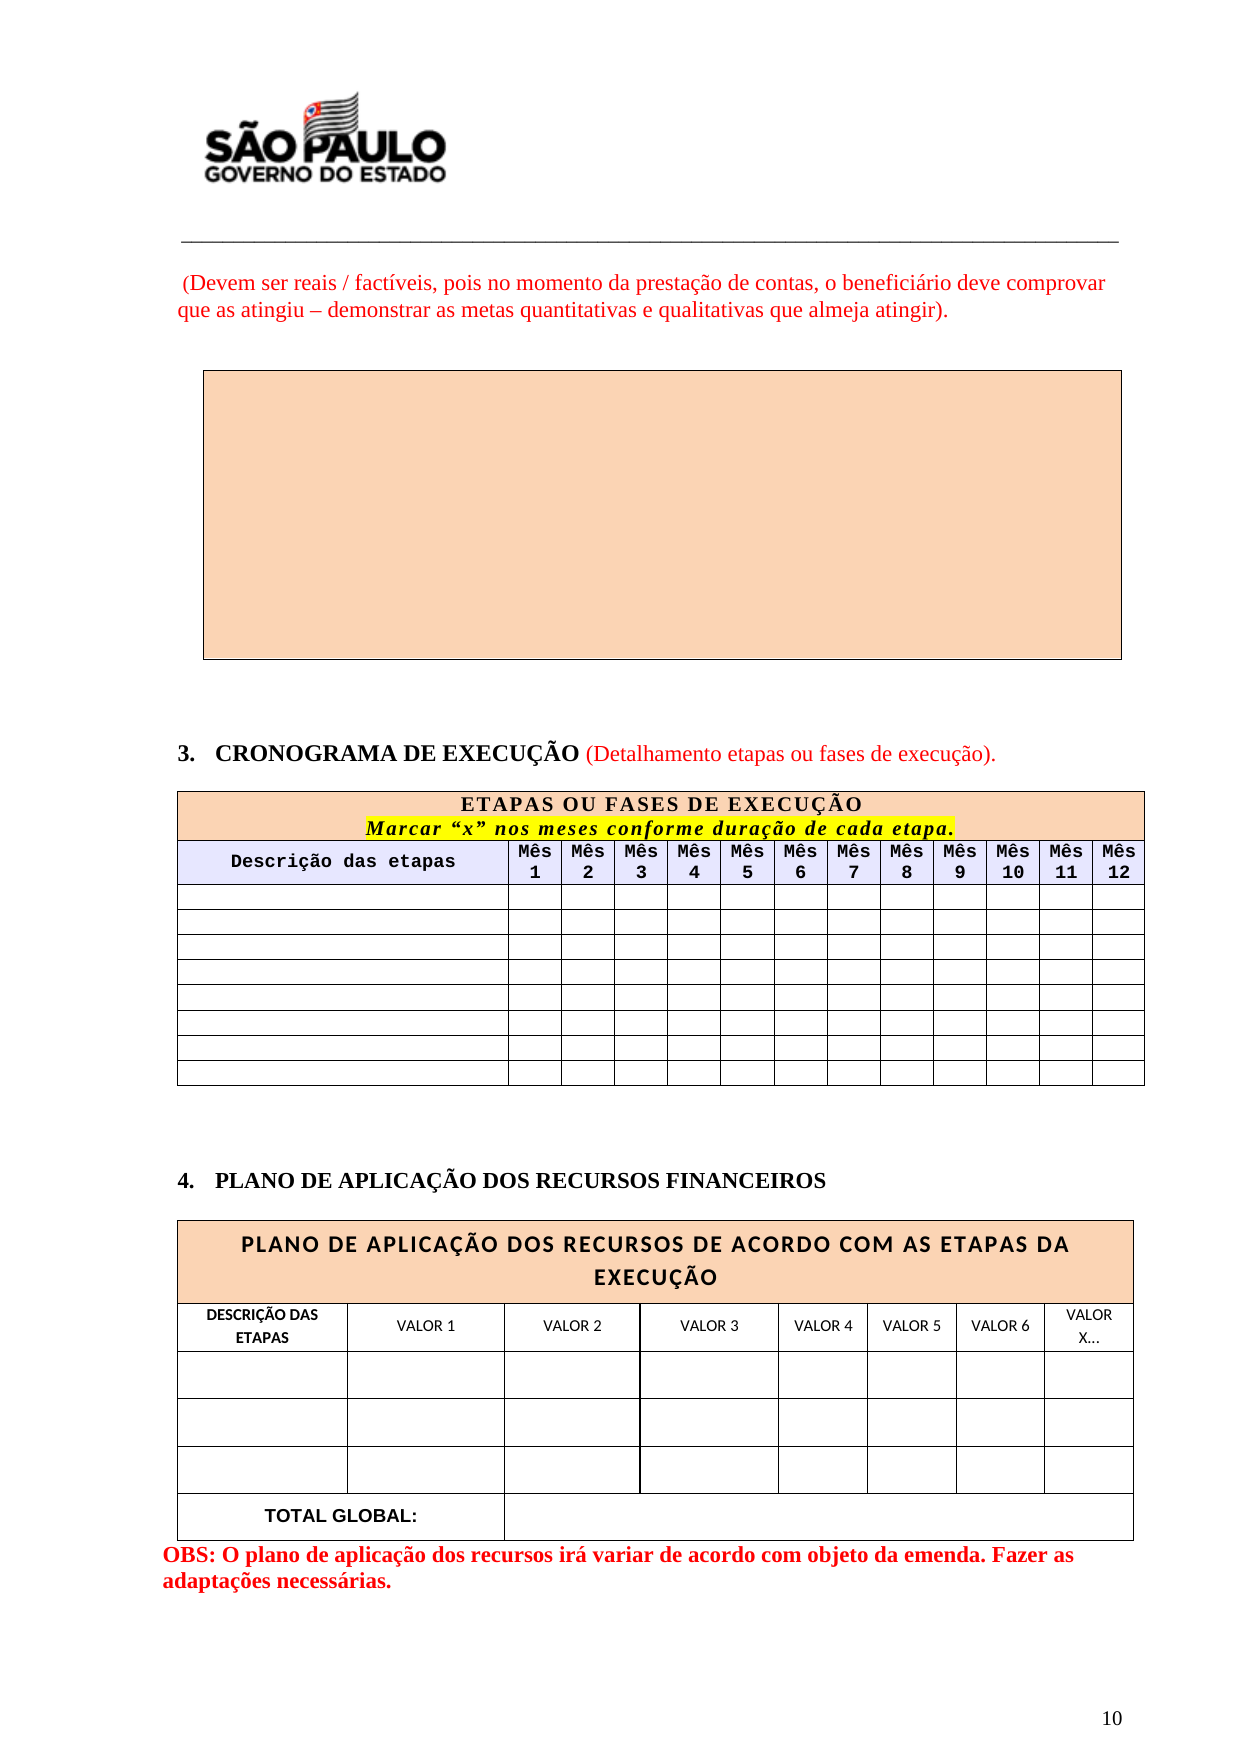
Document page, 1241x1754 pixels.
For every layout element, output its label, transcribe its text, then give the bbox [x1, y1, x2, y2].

table_cell [348, 1352, 504, 1398]
table_cell [779, 1352, 867, 1398]
table_header ETAPAS OU FASES DE EXECUÇÃO Marcar “x” nos meses conforme duração de cada etapa. [178, 792, 1144, 840]
table_cell [1045, 1352, 1133, 1398]
table_cell [934, 1061, 986, 1085]
table_cell [721, 1011, 774, 1034]
table_cell [615, 935, 667, 959]
table_cell [178, 1011, 508, 1034]
table_cell [178, 1036, 508, 1060]
table_cell Mês 6 [775, 841, 827, 884]
table_cell [934, 935, 986, 959]
table_cell Mês 2 [562, 841, 614, 884]
table_cell [1045, 1399, 1133, 1446]
table_cell [668, 935, 720, 959]
table_cell [868, 1399, 956, 1446]
table_cell [1040, 1061, 1092, 1085]
table_cell [934, 1036, 986, 1060]
table_cell [987, 1061, 1039, 1085]
table_cell Mês 10 [987, 841, 1039, 884]
table_cell [987, 910, 1039, 934]
table_cell Mês 3 [615, 841, 667, 884]
table_cell [987, 935, 1039, 959]
table_cell [615, 1036, 667, 1060]
table_cell [505, 1352, 639, 1398]
table_cell [1093, 960, 1144, 984]
table_cell Mês 12 [1093, 841, 1144, 884]
table_cell [775, 1036, 827, 1060]
table_cell TOTAL GLOBAL: [178, 1494, 504, 1540]
table_cell [934, 960, 986, 984]
table_cell [178, 1061, 508, 1085]
table_cell [828, 1061, 880, 1085]
table_cell [178, 935, 508, 959]
table_cell [641, 1352, 778, 1398]
table_cell [1093, 935, 1144, 959]
table_cell [721, 985, 774, 1009]
table_cell [505, 1494, 1133, 1540]
table_cell [668, 1011, 720, 1034]
table_cell [615, 960, 667, 984]
table_cell [641, 1447, 778, 1493]
table_cell [775, 885, 827, 909]
table_cell DESCRIÇÃO DAS ETAPAS [178, 1304, 347, 1351]
table_cell Mês 1 [509, 841, 561, 884]
table_cell [1040, 885, 1092, 909]
table_cell VALOR 6 [957, 1304, 1044, 1351]
table_cell [868, 1447, 956, 1493]
table_cell [178, 985, 508, 1009]
table_cell [509, 985, 561, 1009]
table_cell [668, 985, 720, 1009]
list CRONOGRAMA DE EXECUÇÃO (Detalhamento etapas ou fases de execução). [177, 739, 1122, 766]
table_cell [348, 1447, 504, 1493]
table_cell [178, 910, 508, 934]
table_cell [987, 885, 1039, 909]
table_cell [509, 910, 561, 934]
table_cell [987, 1011, 1039, 1034]
table_cell [348, 1399, 504, 1446]
table_cell [881, 885, 933, 909]
table_cell [721, 885, 774, 909]
table_cell [668, 910, 720, 934]
table_cell [779, 1399, 867, 1446]
table_cell [957, 1447, 1044, 1493]
table_header [204, 371, 1121, 658]
table_cell [509, 1011, 561, 1034]
table_cell [1040, 1036, 1092, 1060]
table_cell [828, 960, 880, 984]
table_cell [775, 1011, 827, 1034]
table_cell [509, 960, 561, 984]
table_cell [562, 1061, 614, 1085]
table_cell [828, 985, 880, 1009]
table_cell [1045, 1447, 1133, 1493]
table_cell [721, 935, 774, 959]
table_cell [615, 985, 667, 1009]
table_cell [615, 1061, 667, 1085]
table_cell [505, 1447, 639, 1493]
table_cell [668, 1036, 720, 1060]
table_cell VALOR 4 [779, 1304, 867, 1351]
table_cell [615, 910, 667, 934]
table_cell [562, 885, 614, 909]
table_cell [1093, 910, 1144, 934]
table_cell VALOR 2 [505, 1304, 639, 1351]
picture [177, 73, 468, 198]
table_cell [178, 1447, 347, 1493]
table_cell [828, 1036, 880, 1060]
table_cell [509, 935, 561, 959]
table_cell [934, 985, 986, 1009]
table_cell [721, 960, 774, 984]
table_cell [1093, 885, 1144, 909]
table_cell [615, 1011, 667, 1034]
table_cell [987, 1036, 1039, 1060]
table_cell [987, 960, 1039, 984]
table_cell [828, 935, 880, 959]
table_cell [934, 910, 986, 934]
table_cell [881, 1036, 933, 1060]
table_cell [1040, 985, 1092, 1009]
table_cell [1040, 1011, 1092, 1034]
table_cell [562, 1011, 614, 1034]
table_cell [881, 910, 933, 934]
table_cell [178, 960, 508, 984]
table_cell [868, 1352, 956, 1398]
table_cell [881, 985, 933, 1009]
table_cell [775, 1061, 827, 1085]
table_cell [178, 885, 508, 909]
table_cell [957, 1399, 1044, 1446]
table_cell [934, 1011, 986, 1034]
table_cell VALOR 5 [868, 1304, 956, 1351]
table_cell [828, 885, 880, 909]
text OBS: O plano de aplicação dos recursos irá variar de acordo com objeto da emenda. Fazer as adaptações necessárias. [162, 1541, 1122, 1594]
table_cell [721, 1061, 774, 1085]
table_cell [1093, 1036, 1144, 1060]
table_header PLANO DE APLICAÇÃO DOS RECURSOS DE ACORDO COM AS ETAPAS DA EXECUÇÃO [178, 1221, 1133, 1303]
table_cell Mês 5 [721, 841, 774, 884]
table_cell Mês 9 [934, 841, 986, 884]
table_cell [1093, 985, 1144, 1009]
table_cell [509, 1061, 561, 1085]
table_cell [775, 985, 827, 1009]
table_cell Mês 7 [828, 841, 880, 884]
table_cell VALOR 1 [348, 1304, 504, 1351]
table_cell [775, 910, 827, 934]
table_cell [828, 910, 880, 934]
table_cell [1093, 1011, 1144, 1034]
table_cell [987, 985, 1039, 1009]
table_cell [881, 935, 933, 959]
table_cell [881, 960, 933, 984]
table_cell Mês 4 [668, 841, 720, 884]
table_cell [178, 1352, 347, 1398]
table_cell [721, 1036, 774, 1060]
table_cell [1040, 960, 1092, 984]
table_cell [881, 1061, 933, 1085]
table_cell Descrição das etapas [178, 841, 508, 884]
text (Devem ser reais / factíveis, pois no momento da prestação de contas, o beneficiário deve comprovar que as atingiu – demonstrar as metas quantitativas e qualitativas que almeja atingir). [177, 269, 1122, 322]
table_cell [668, 885, 720, 909]
table_cell [881, 1011, 933, 1034]
table_cell [178, 1399, 347, 1446]
table_cell [828, 1011, 880, 1034]
table_cell [562, 1036, 614, 1060]
table_cell [779, 1447, 867, 1493]
table_cell [721, 910, 774, 934]
table_cell [562, 985, 614, 1009]
table_cell [668, 1061, 720, 1085]
table_cell [1093, 1061, 1144, 1085]
table_cell [562, 910, 614, 934]
table_cell [641, 1399, 778, 1446]
table_cell [509, 885, 561, 909]
table_cell VALOR X... [1045, 1304, 1133, 1351]
table_cell [775, 960, 827, 984]
table_cell [562, 935, 614, 959]
table_cell [668, 960, 720, 984]
table_cell [1040, 910, 1092, 934]
table_cell [615, 885, 667, 909]
table_cell [505, 1399, 639, 1446]
table_cell [562, 960, 614, 984]
table_cell [775, 935, 827, 959]
table_cell VALOR 3 [641, 1304, 778, 1351]
table_cell [509, 1036, 561, 1060]
table_cell Mês 11 [1040, 841, 1092, 884]
list PLANO DE APLICAÇÃO DOS RECURSOS FINANCEIROS [177, 1167, 1122, 1194]
table_cell [1040, 935, 1092, 959]
table_cell Mês 8 [881, 841, 933, 884]
table_cell [957, 1352, 1044, 1398]
table_cell [934, 885, 986, 909]
